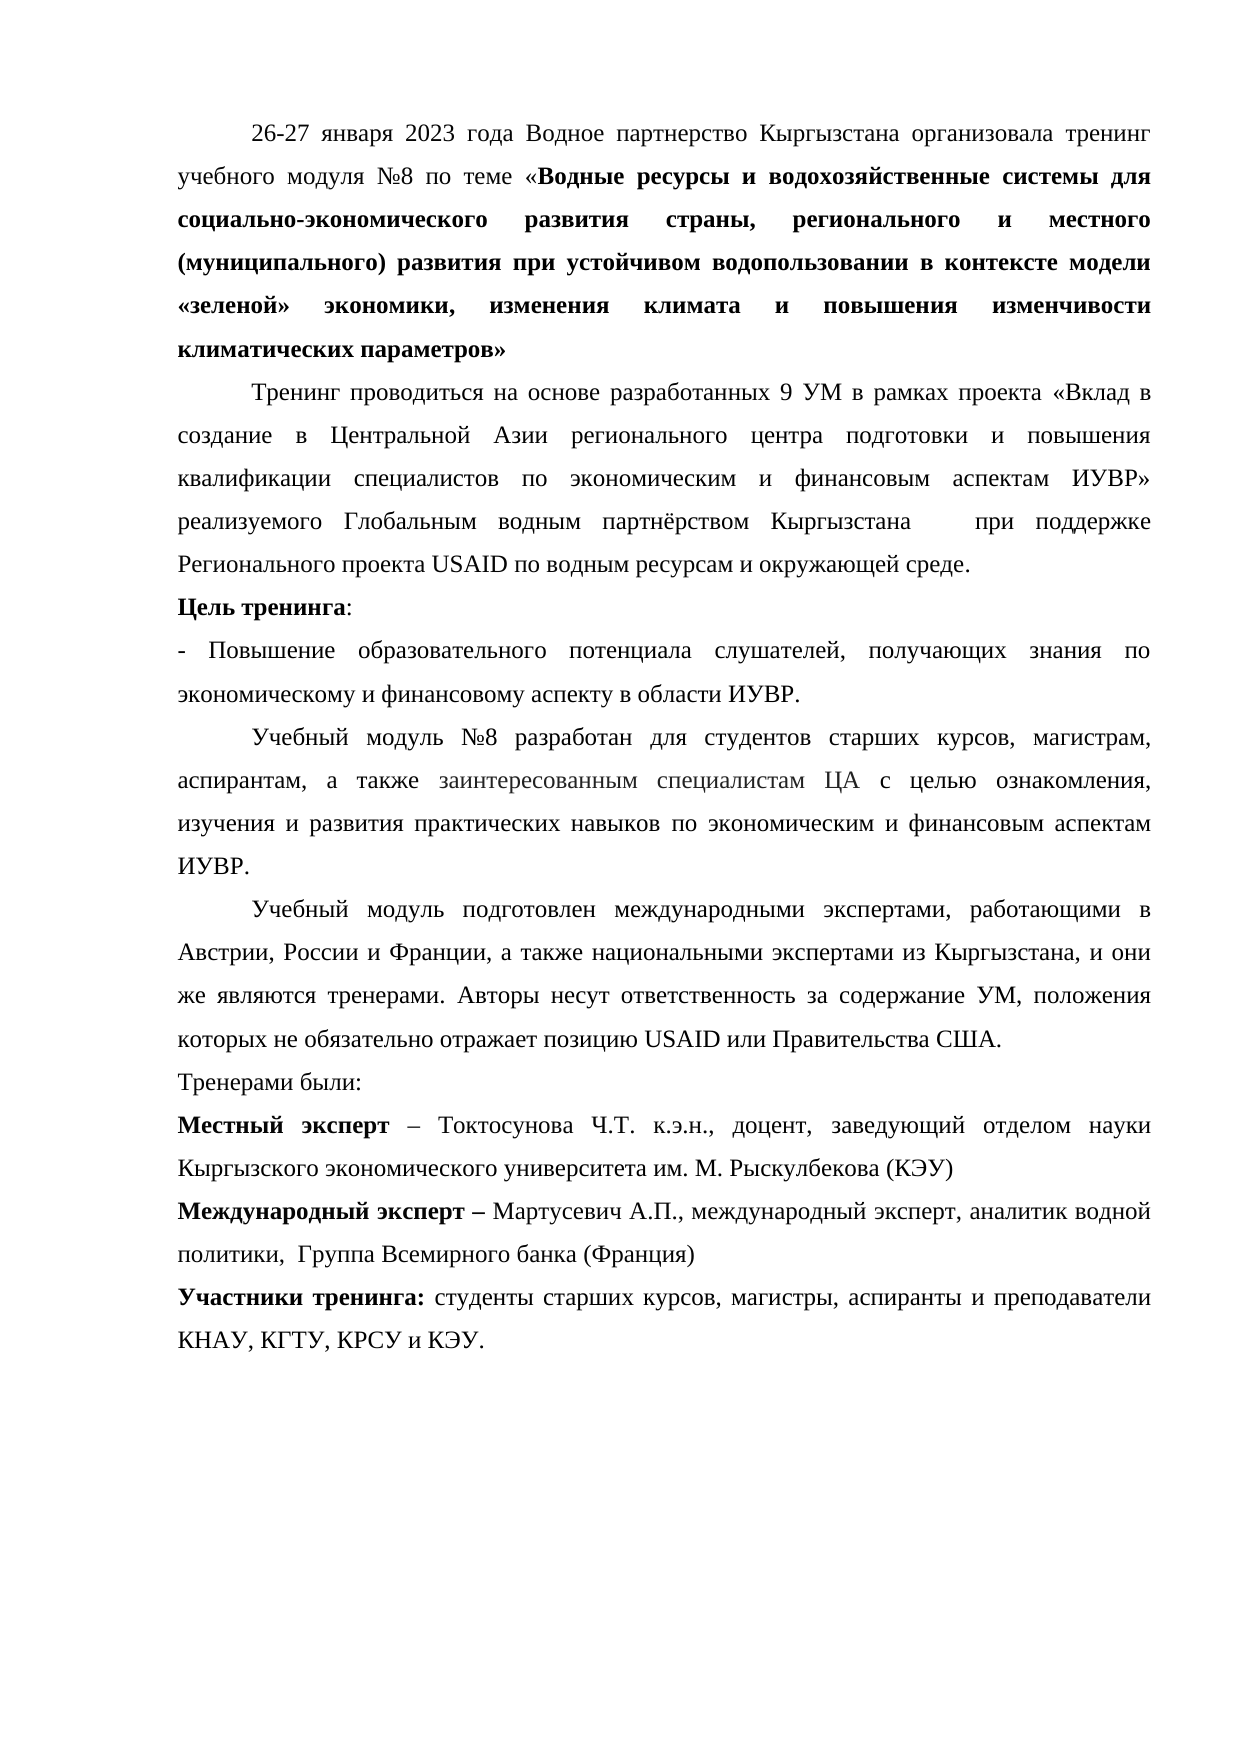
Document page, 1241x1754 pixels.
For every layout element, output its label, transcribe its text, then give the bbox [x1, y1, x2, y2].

text Тренинг проводиться на основе разработанных 9 УМ в рамках проекта «Вклад в создание в Центральной Азии регионального центра подготовки и повышения квалификации специалистов по экономическим и финансовым аспектам ИУВР» реализуемого Глобальным водным партнёрством Кыргызстана при поддержке Регионального проекта USAID по водным ресурсам и окружающей среде. [177, 377, 1152, 578]
text Цель тренинга: [177, 592, 1152, 621]
text Тренерами были: [177, 1067, 1152, 1096]
text Участники тренинга: студенты старших курсов, магистры, аспиранты и преподаватели КНАУ, КГТУ, КРСУ и КЭУ. [177, 1282, 1152, 1354]
text Международный эксперт – Мартусевич А.П., международный эксперт, аналитик водной политики, Группа Всемирного банка (Франция) [177, 1196, 1152, 1268]
text - Повышение образовательного потенциала слушателей, получающих знания по экономическому и финансовому аспекту в области ИУВР. [177, 664, 1152, 707]
text Учебный модуль подготовлен международными экспертами, работающими в Австрии, России и Франции, а также национальными экспертами из Кыргызстана, и они же являются тренерами. Авторы несут ответственность за содержание УМ, положения которых не обязательно отражает позицию USAID или Правительства США. [177, 894, 1152, 1052]
text Учебный модуль №8 разработан для студентов старших курсов, магистрам, аспирантам, а также заинтересованным специалистам ЦА с целью ознакомления, изучения и развития практических навыков по экономическим и финансовым аспектам ИУВР. [177, 722, 1152, 880]
text 26-27 января 2023 года Водное партнерство Кыргызстана организовала тренинг учебного модуля №8 по теме «Водные ресурсы и водохозяйственные системы для социально-экономического развития страны, регионального и местного (муниципального) развития при устойчивом водопользовании в контексте модели «зеленой» экономики, изменения климата и повышения изменчивости климатических параметров» [177, 118, 1152, 362]
text Местный эксперт – Токтосунова Ч.Т. к.э.н., доцент, заведующий отделом науки Кыргызского экономического университета им. М. Рыскулбекова (КЭУ) [177, 1110, 1152, 1182]
